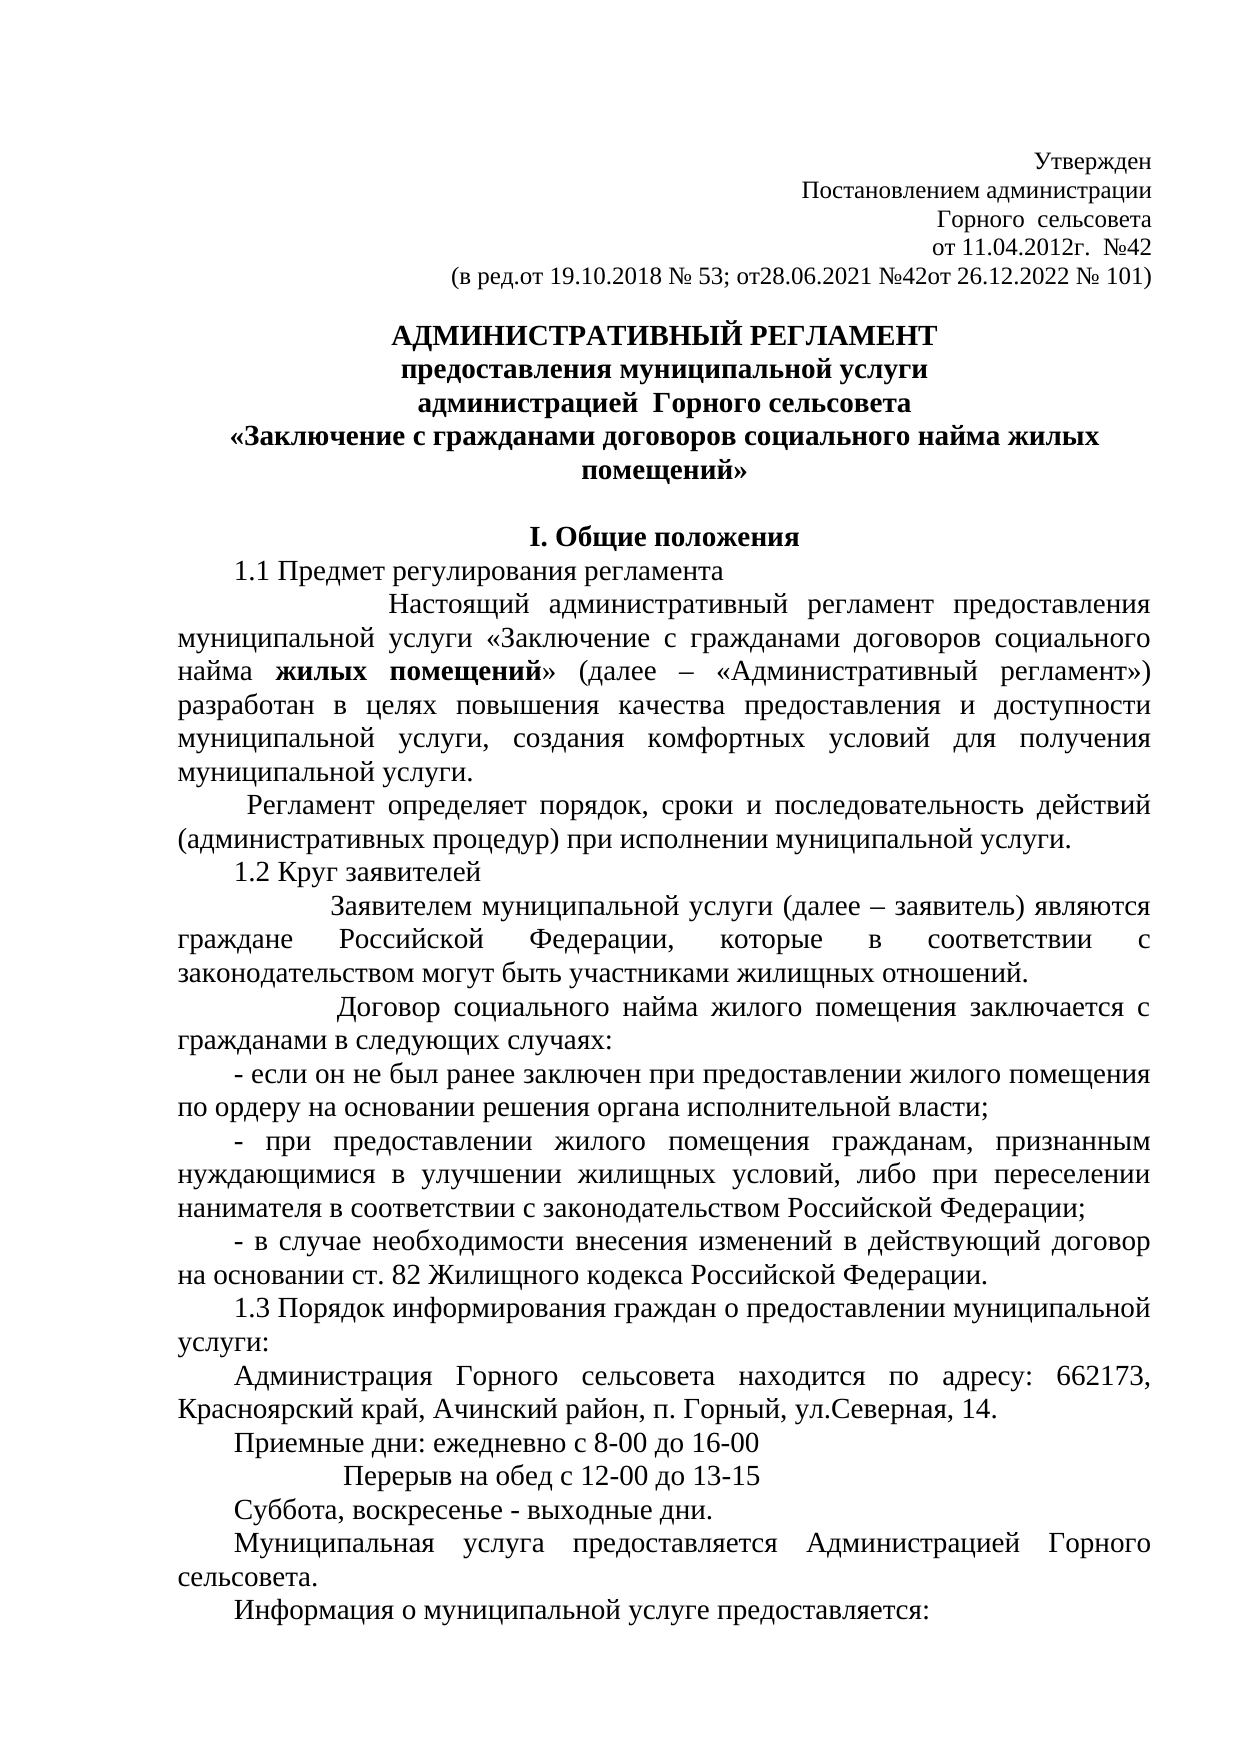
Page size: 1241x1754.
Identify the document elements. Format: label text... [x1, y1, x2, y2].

text Заявителем муниципальной услуги (далее – заявитель) являются граждане Российской Федерации, которые в соответствии с законодательством могут быть участниками жилищных отношений. [177, 888, 1152, 989]
text Регламент определяет порядок, сроки и последовательность действий (административных процедур) при исполнении муниципальной услуги. [177, 787, 1152, 854]
text предоставления муниципальной услуги [177, 351, 1152, 385]
text (в ред.от 19.10.2018 № 53; от28.06.2021 №42от 26.12.2022 № 101) [177, 261, 1152, 290]
text Горного сельсовета [177, 204, 1152, 232]
text от 11.04.2012г. №42 [177, 232, 1152, 261]
text 1.2 Круг заявителей [177, 854, 1152, 888]
text Утвержден [177, 146, 1152, 175]
text 1.3 Порядок информирования граждан о предоставлении муниципальной услуги: [177, 1291, 1152, 1358]
text - в случае необходимости внесения изменений в действующий договор на основании ст. 82 Жилищного кодекса Российской Федерации. [177, 1223, 1152, 1291]
text I. Общие положения [177, 519, 1152, 553]
text Перерыв на обед с 12-00 до 13-15 [177, 1458, 1152, 1492]
text Постановлением администрации [177, 175, 1152, 204]
text «Заключение с гражданами договоров социального найма жилых помещений» [177, 418, 1152, 486]
text Информация о муниципальной услуге предоставляется: [177, 1592, 1152, 1626]
text администрацией Горного сельсовета [177, 385, 1152, 418]
text АДМИНИСТРАТИВНЫЙ РЕГЛАМЕНТ [177, 318, 1152, 351]
text - при предоставлении жилого помещения гражданам, признанным нуждающимися в улучшении жилищных условий, либо при переселении нанимателя в соответствии с законодательством Российской Федерации; [177, 1123, 1152, 1223]
text 1.1 Предмет регулирования регламента [177, 553, 1152, 586]
text - если он не был ранее заключен при предоставлении жилого помещения по ордеру на основании решения органа исполнительной власти; [177, 1056, 1152, 1123]
text Администрация Горного сельсовета находится по адресу: 662173, Красноярский край, Ачинский район, п. Горный, ул.Северная, 14. [177, 1358, 1152, 1425]
text Настоящий административный регламент предоставления муниципальной услуги «Заключение с гражданами договоров социального найма жилых помещений» (далее – «Административный регламент») разработан в целях повышения качества предоставления и доступности муниципальной услуги, создания комфортных условий для получения муниципальной услуги. [177, 586, 1152, 787]
text Суббота, воскресенье - выходные дни. [177, 1492, 1152, 1525]
text Приемные дни: ежедневно с 8-00 до 16-00 [177, 1425, 1152, 1458]
text Договор социального найма жилого помещения заключается с гражданами в следующих случаях: [177, 989, 1152, 1056]
text Муниципальная услуга предоставляется Администрацией Горного сельсовета. [177, 1525, 1152, 1592]
